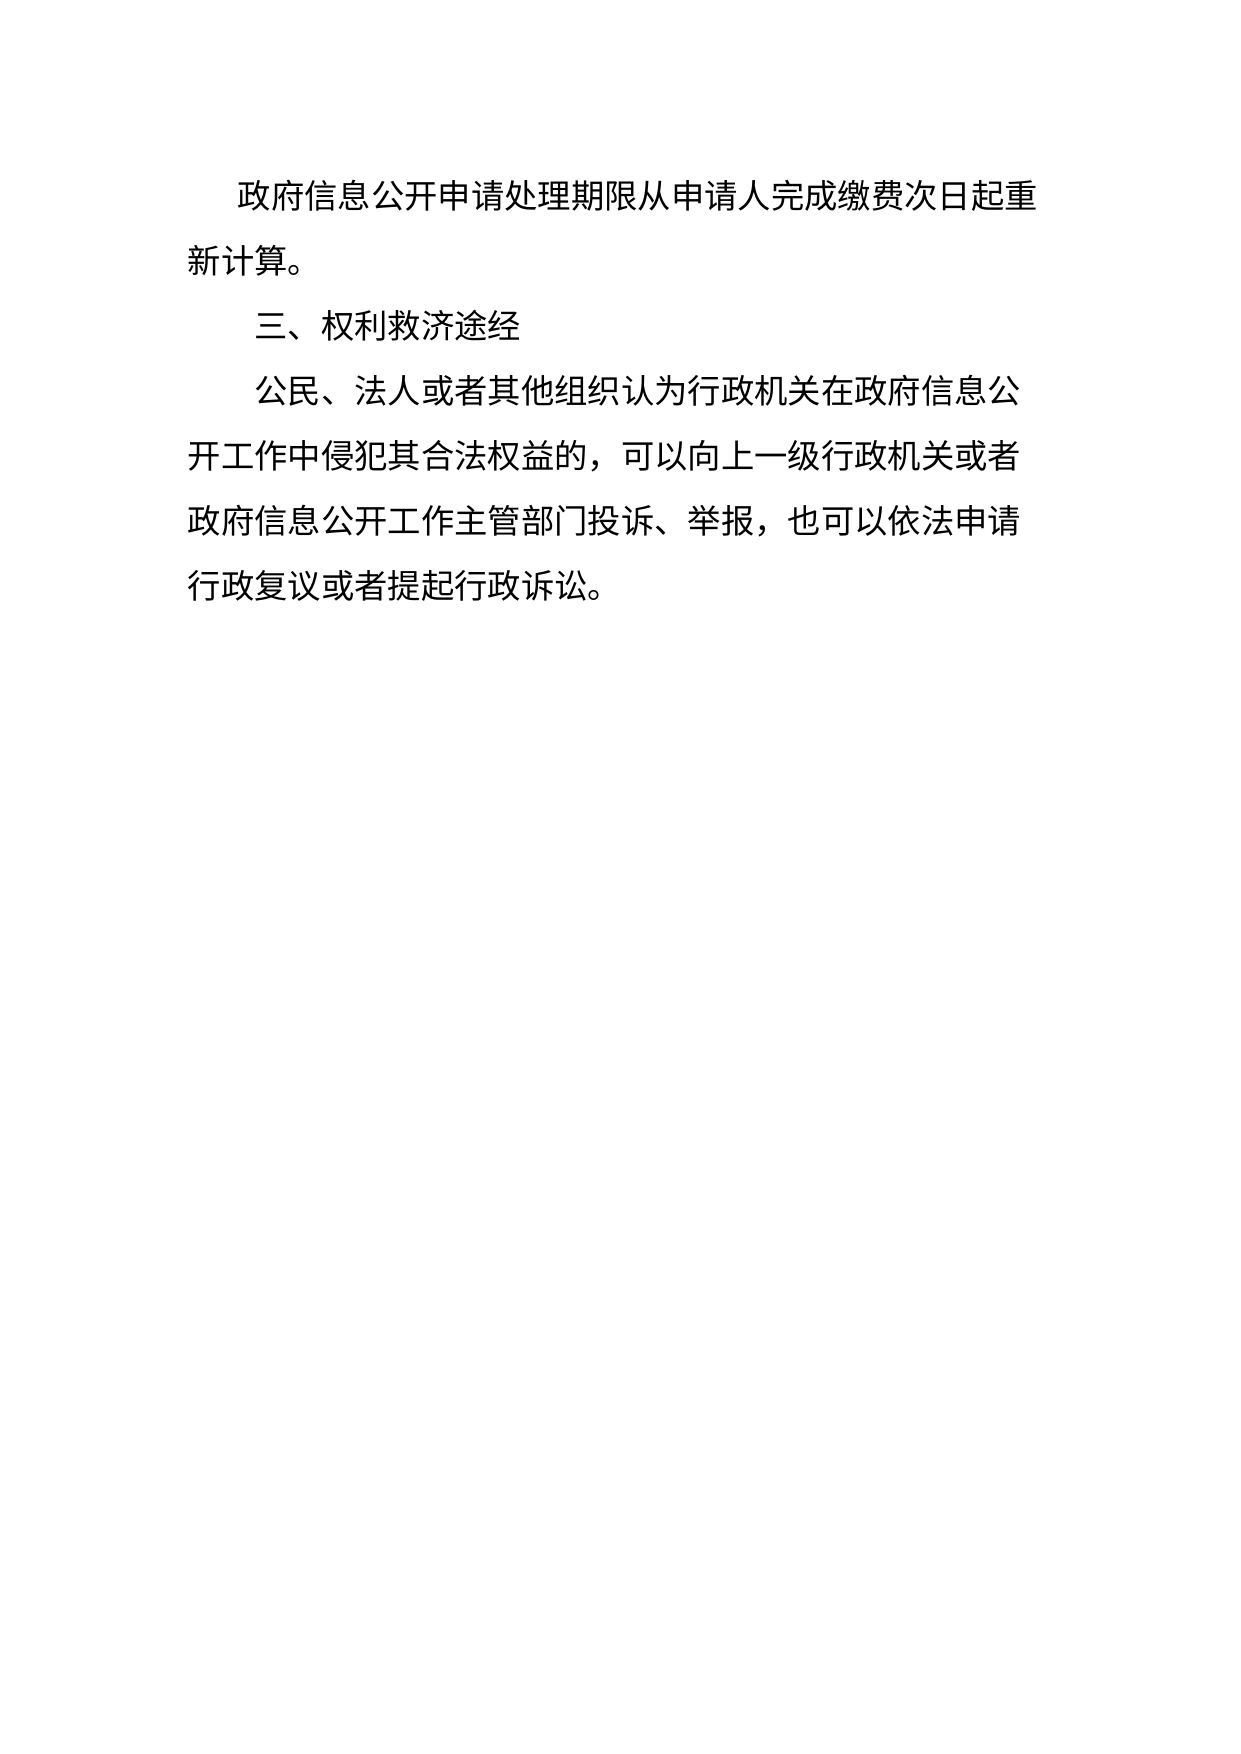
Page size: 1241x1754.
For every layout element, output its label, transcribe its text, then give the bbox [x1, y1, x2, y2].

list 权利救济途经 [187, 292, 1053, 357]
list 公民、法人或者其他组织认为行政机关在政府信息公开工作中侵犯其合法权益的，可以向上一级行政机关或者政府信息公开工作主管部门投诉、举报，也可以依法申请行政复议或者提起行政诉讼。 [187, 357, 1053, 617]
text 政府信息公开申请处理期限从申请人完成缴费次日起重新计算。 [187, 162, 1053, 292]
